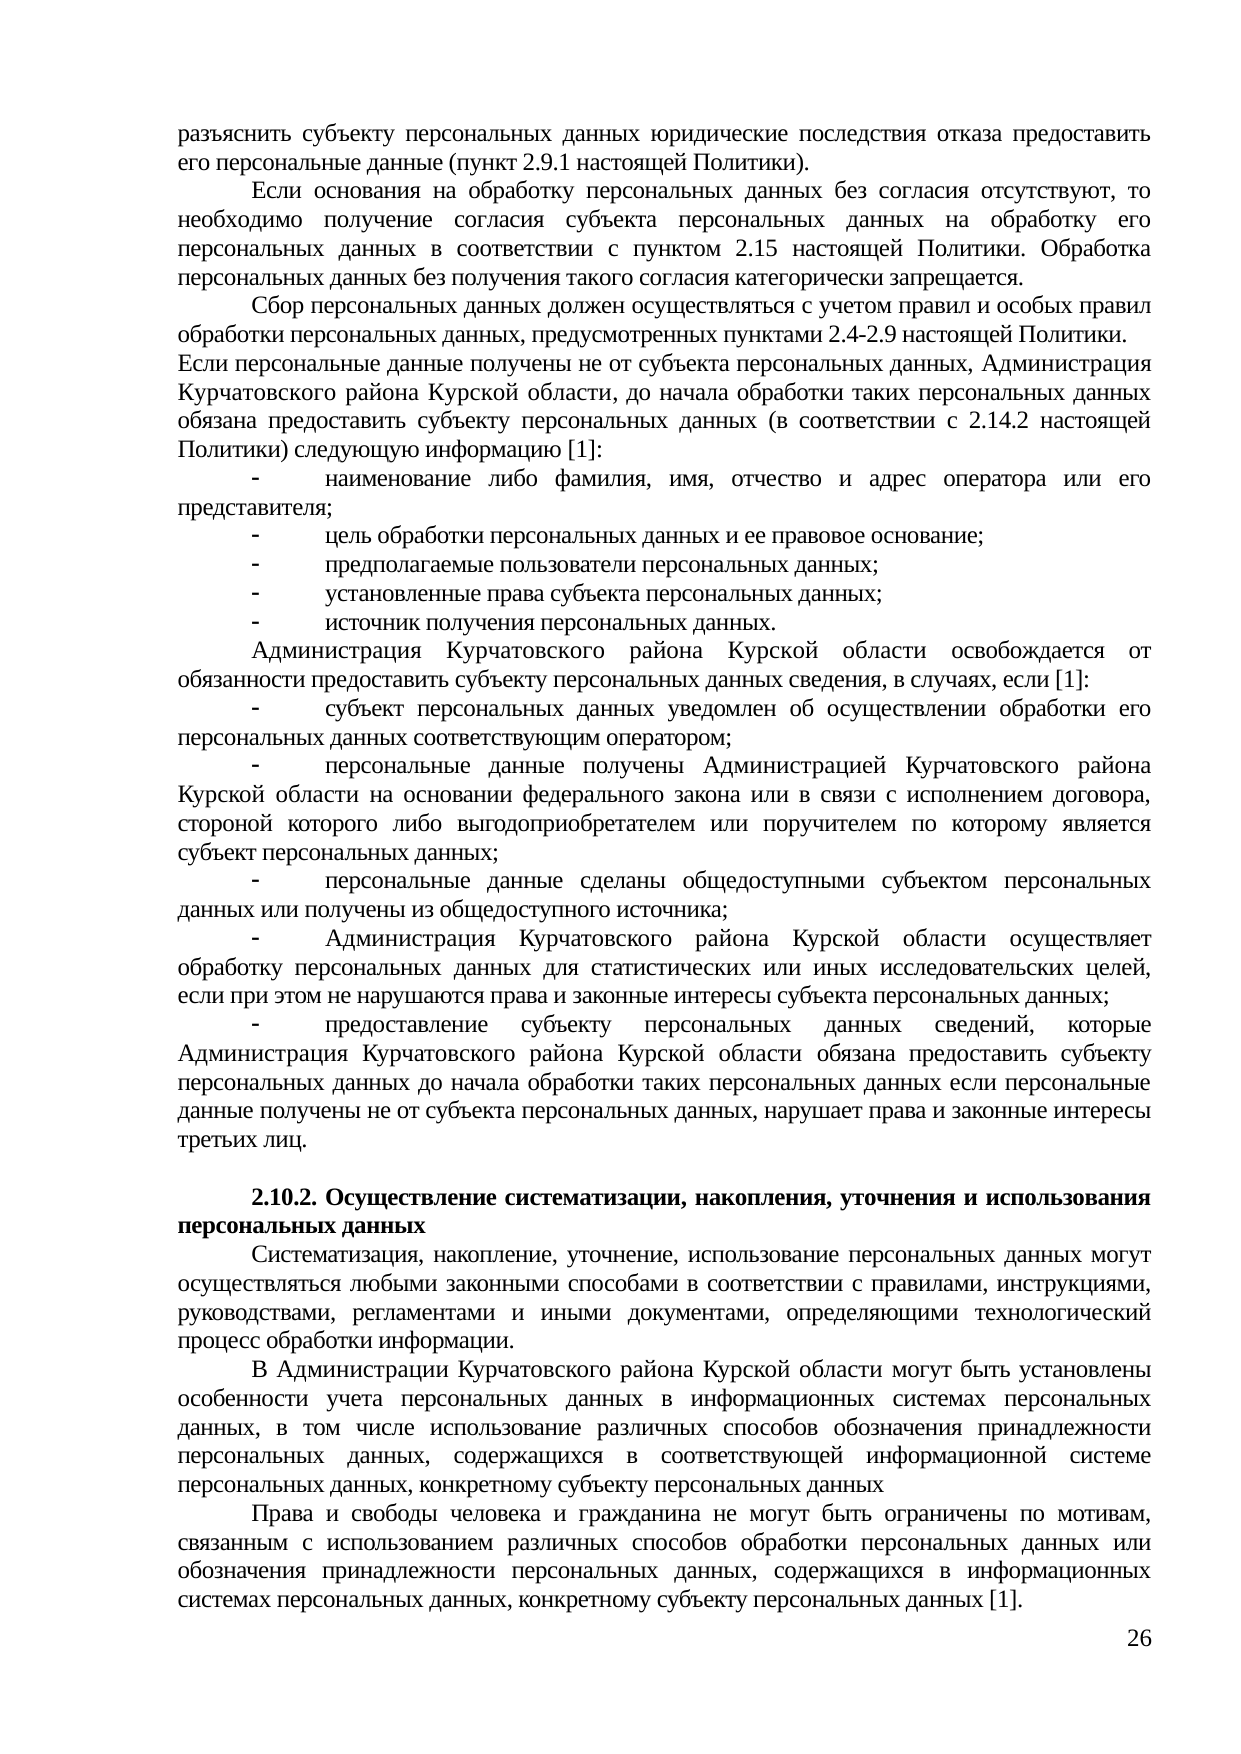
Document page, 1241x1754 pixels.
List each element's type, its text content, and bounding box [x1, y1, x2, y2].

list Администрация Курчатовского района Курской области осуществляет обработку персональных данных для статистических или иных исследовательских целей, если при этом не нарушаются права и законные интересы субъекта персональных данных; [177, 923, 1152, 1009]
list персональные данные получены Администрацией Курчатовского района Курской области на основании федерального закона или в связи с исполнением договора, стороной которого либо выгодоприобретателем или поручителем по которому является субъект персональных данных; [177, 751, 1152, 866]
list наименование либо фамилия, имя, отчество и адрес оператора или его представителя; [177, 463, 1152, 521]
text Если персональные данные получены не от субъекта персональных данных, Администрация Курчатовского района Курской области, до начала обработки таких персональных данных обязана предоставить субъекту персональных данных (в соответствии с 2.14.2 настоящей Политики) следующую информацию [1]: [177, 348, 1152, 463]
list персональные данные сделаны общедоступными субъектом персональных данных или получены из общедоступного источника; [177, 866, 1152, 923]
list субъект персональных данных уведомлен об осуществлении обработки его персональных данных соответствующим оператором; [177, 693, 1152, 751]
list установленные права субъекта персональных данных; [177, 578, 1152, 607]
text Если основания на обработку персональных данных без согласия отсутствуют, то необходимо получение согласия субъекта персональных данных на обработку его персональных данных в соответствии с пунктом 2.15 настоящей Политики. Обработка персональных данных без получения такого согласия категорически запрещается. [177, 176, 1152, 291]
text Систематизация, накопление, уточнение, использование персональных данных могут осуществляться любыми законными способами в соответствии с правилами, инструкциями, руководствами, регламентами и иными документами, определяющими технологический процесс обработки информации. [177, 1239, 1152, 1354]
list предполагаемые пользователи персональных данных; [177, 549, 1152, 578]
text В Администрации Курчатовского района Курской области могут быть установлены особенности учета персональных данных в информационных системах персональных данных, в том числе использование различных способов обозначения принадлежности персональных данных, содержащихся в соответствующей информационной системе персональных данных, конкретному субъекту персональных данных [177, 1354, 1152, 1498]
list предоставление субъекту персональных данных сведений, которые Администрация Курчатовского района Курской области обязана предоставить субъекту персональных данных до начала обработки таких персональных данных если персональные данные получены не от субъекта персональных данных, нарушает права и законные интересы третьих лиц. [177, 1009, 1152, 1153]
list цель обработки персональных данных и ее правовое основание; [177, 521, 1152, 549]
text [177, 118, 1152, 176]
text Сбор персональных данных должен осуществляться с учетом правил и особых правил обработки персональных данных, предусмотренных пунктами 2.4-2.9 настоящей Политики. [177, 291, 1152, 348]
text Администрация Курчатовского района Курской области освобождается от обязанности предоставить субъекту персональных данных сведения, в случаях, если [1]: [177, 636, 1152, 693]
list источник получения персональных данных. [177, 607, 1152, 636]
text Права и свободы человека и гражданина не могут быть ограничены по мотивам, связанным с использованием различных способов обработки персональных данных или обозначения принадлежности персональных данных, содержащихся в информационных системах персональных данных, конкретному субъекту персональных данных [1]. [177, 1498, 1152, 1613]
list Осуществление систематизации, накопления, уточнения и использования персональных данных [177, 1182, 1152, 1239]
